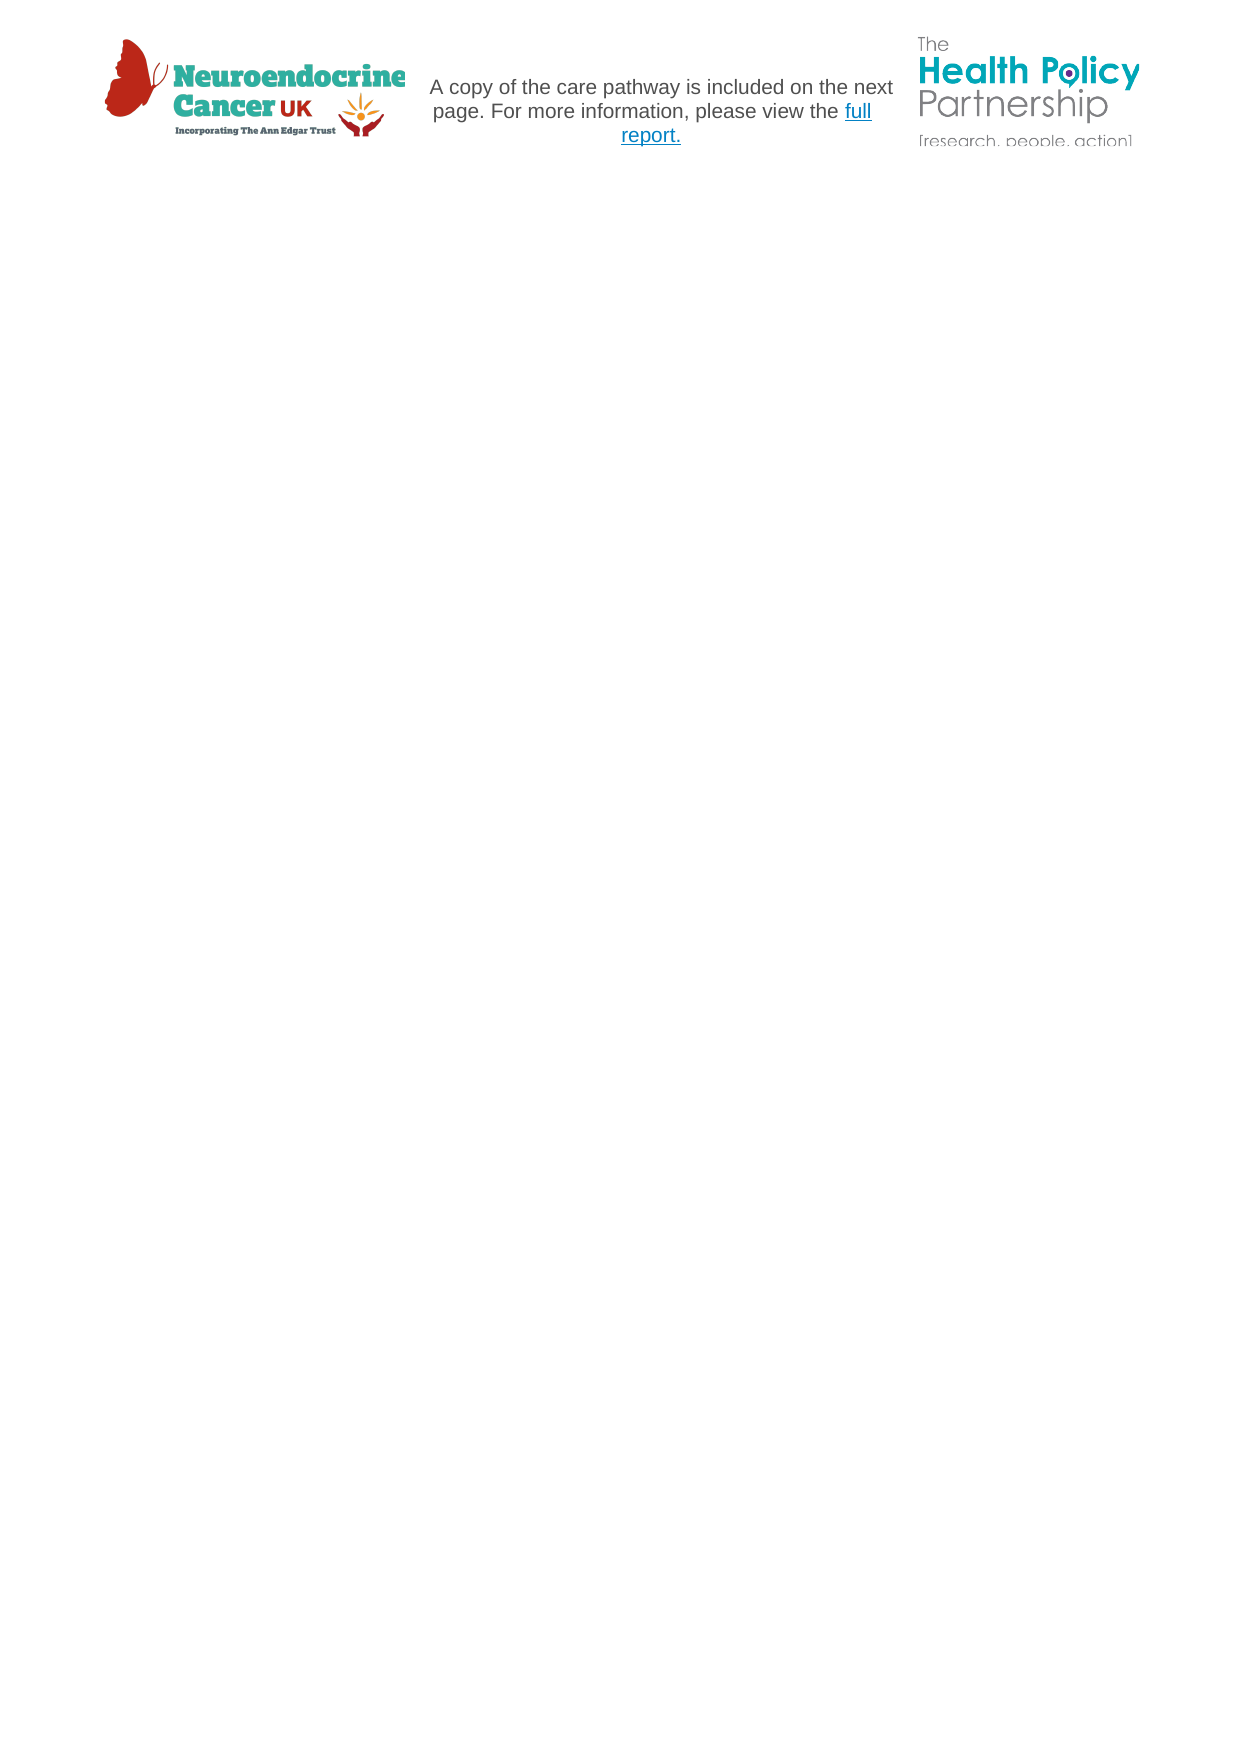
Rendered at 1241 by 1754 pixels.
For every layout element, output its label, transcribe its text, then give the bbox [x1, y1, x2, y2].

picture [104, 39, 405, 137]
picture [917, 36, 1139, 146]
text A copy of the care pathway is included on the next page. For more information, please view the full report. [75, 75, 1153, 147]
